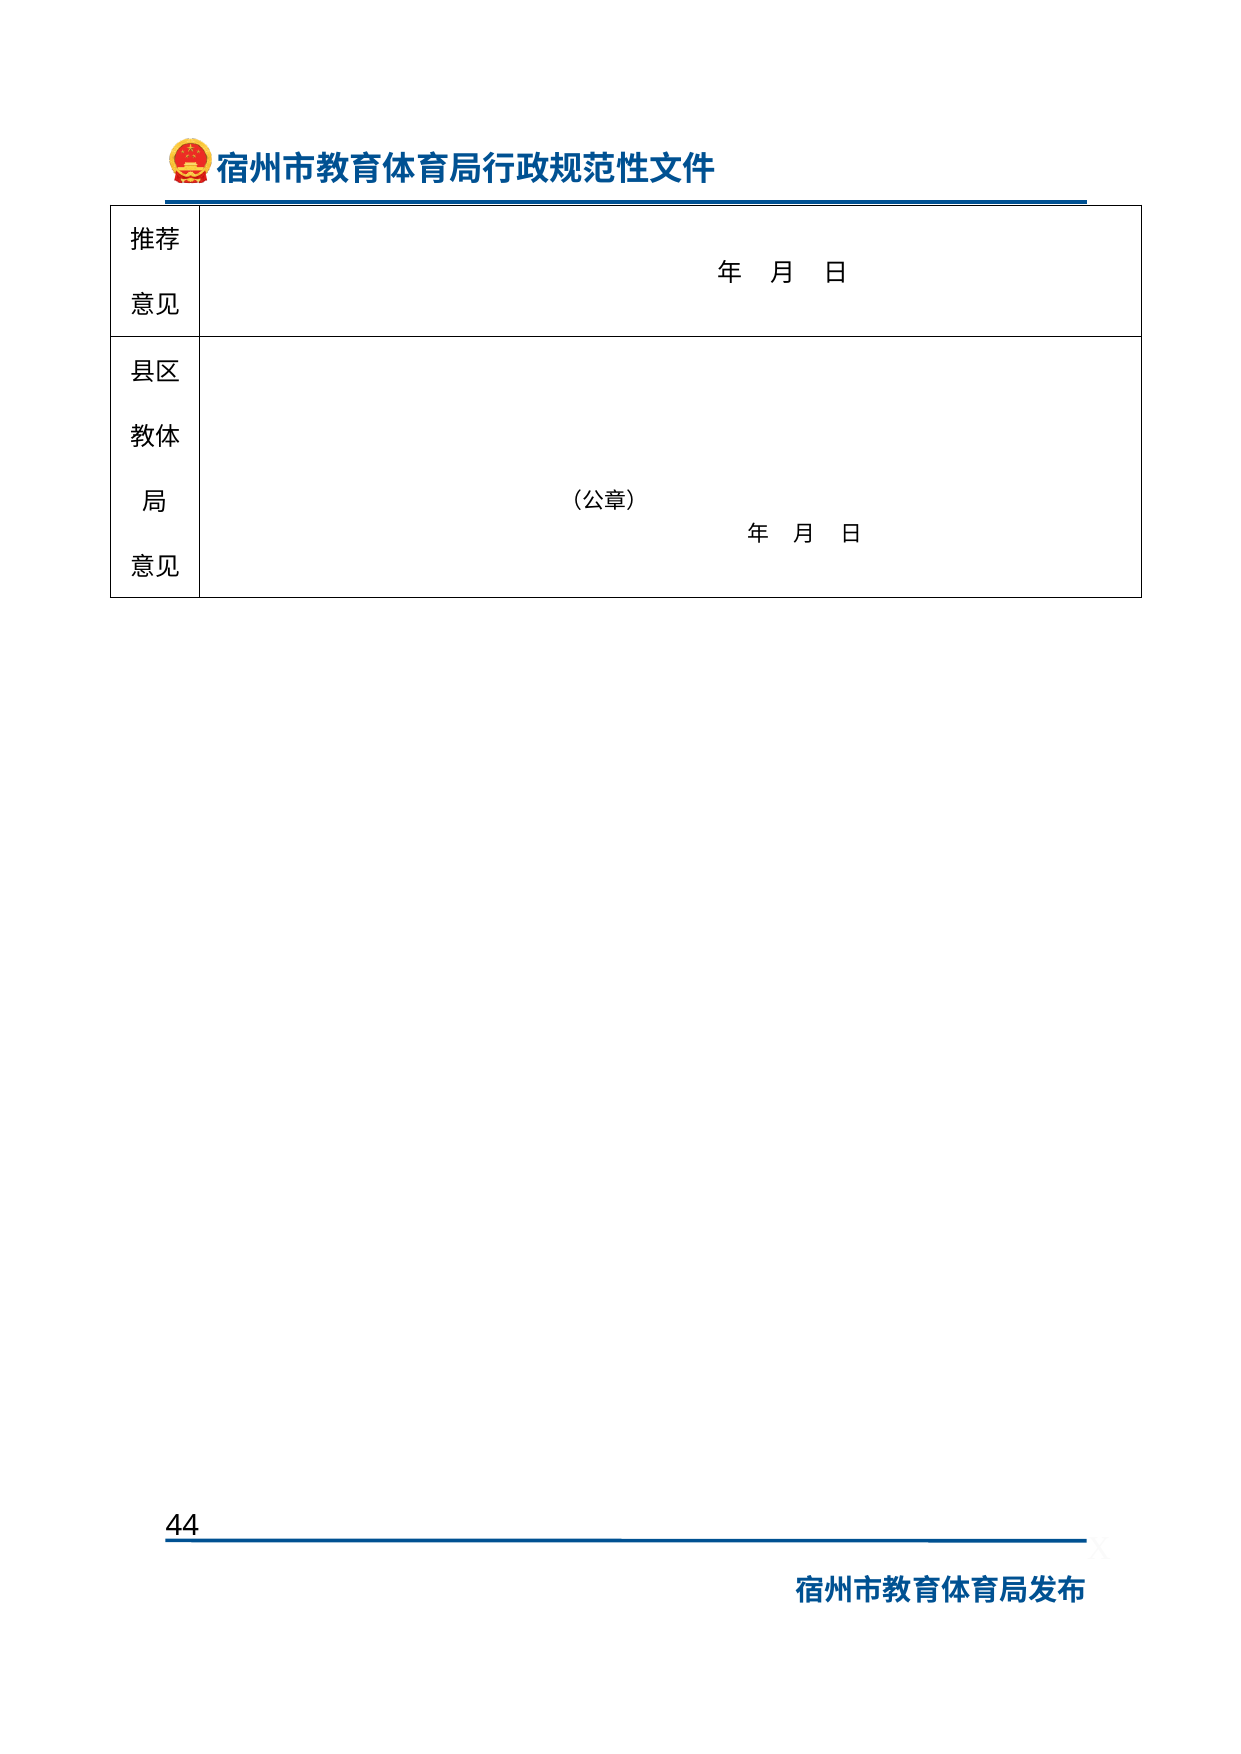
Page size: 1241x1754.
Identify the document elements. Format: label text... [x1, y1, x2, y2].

table_cell （公章） 年 月 日 [200, 337, 1141, 597]
table_cell 学 校（公章）： 年 月 日 [200, 206, 1141, 336]
table_cell 学校审查推荐意见 [111, 206, 199, 336]
table_cell 县区教体局 意见 [111, 337, 199, 597]
picture [165, 136, 216, 187]
